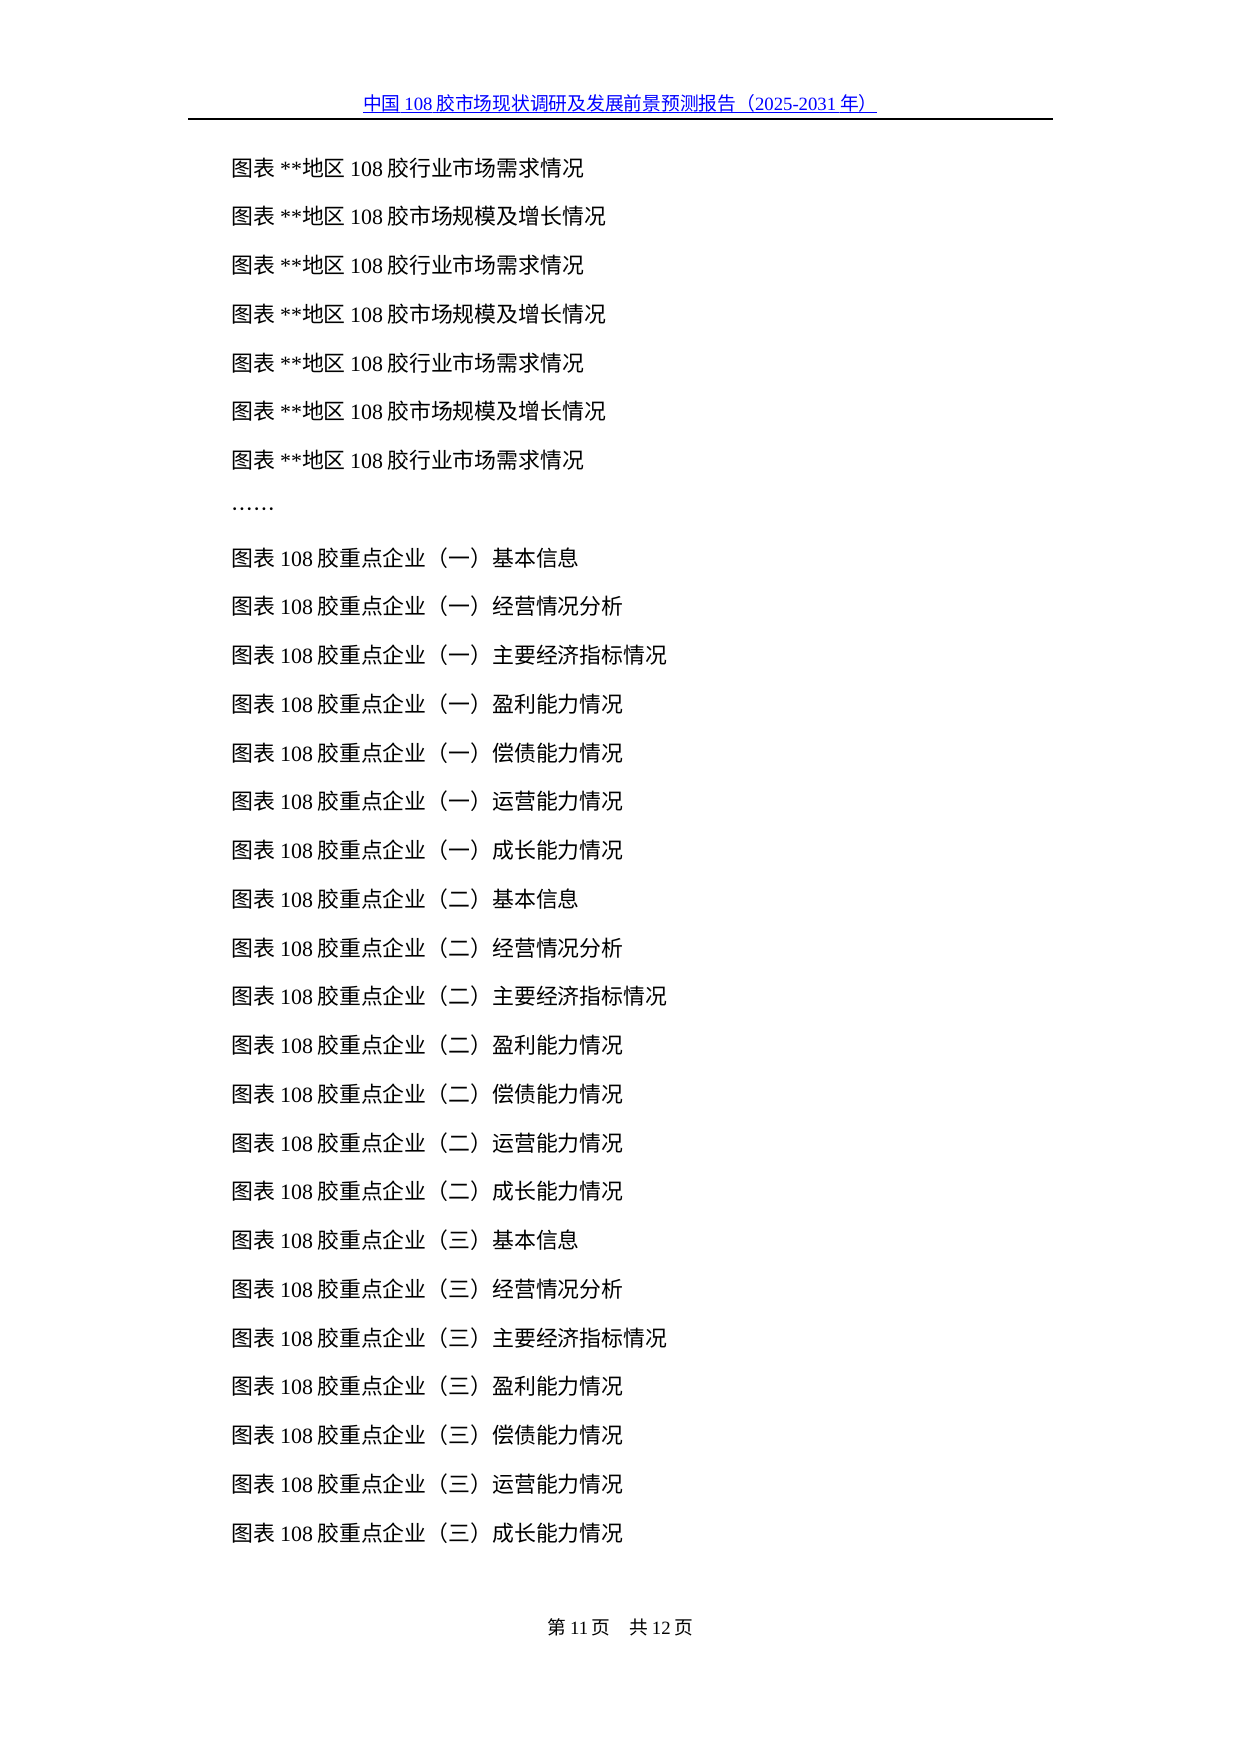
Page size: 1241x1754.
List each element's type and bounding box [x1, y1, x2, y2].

text [187, 150, 1053, 1548]
